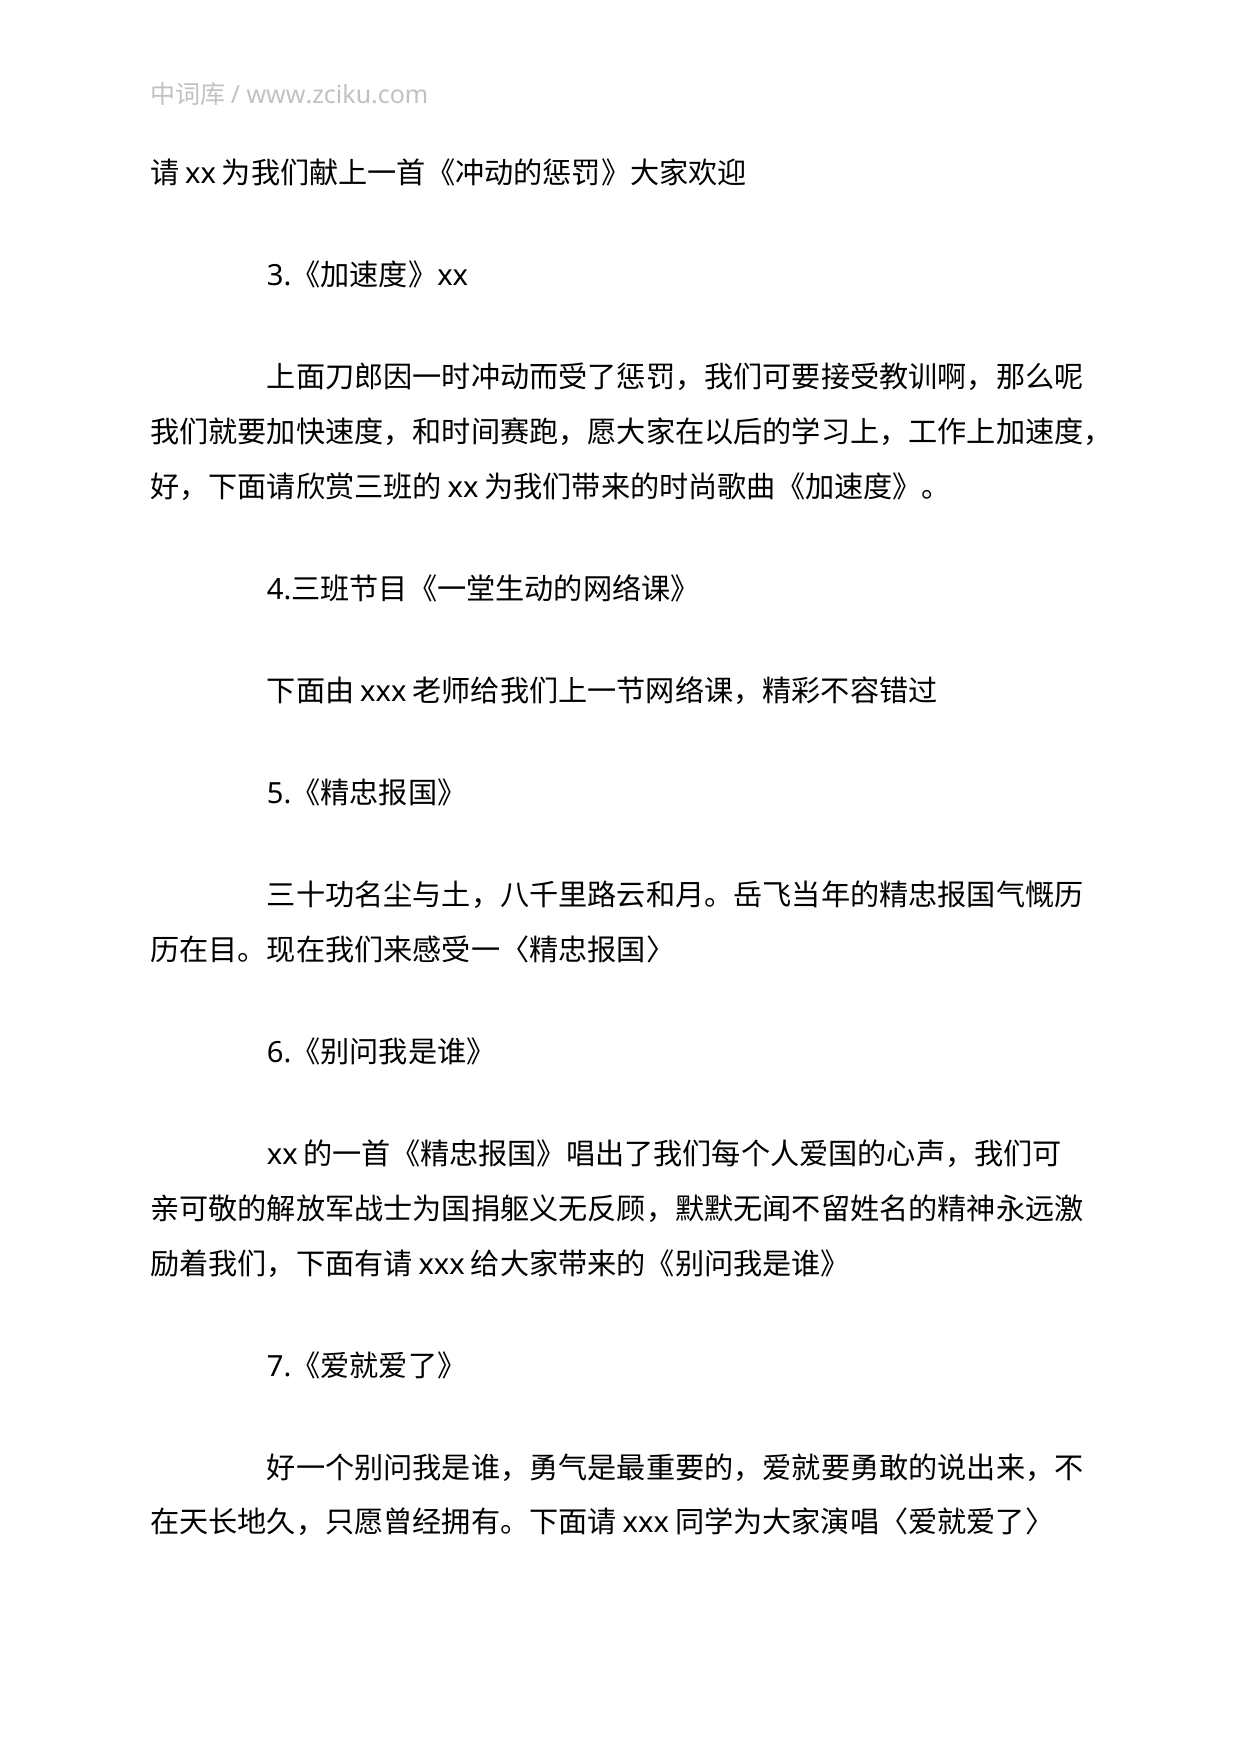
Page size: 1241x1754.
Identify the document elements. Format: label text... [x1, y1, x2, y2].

text 上面刀郎因一时冲动而受了惩罚，我们可要接受教训啊，那么呢我们就要加快速度，和时间赛跑，愿大家在以后的学习上，工作上加速度，好，下面请欣赏三班的xx为我们带来的时尚歌曲《加速度》。 [150, 354, 1090, 506]
text 7.《爱就爱了》 [150, 1342, 1090, 1384]
text 好一个别问我是谁，勇气是最重要的，爱就要勇敢的说出来，不在天长地久，只愿曾经拥有。下面请xxx同学为大家演唱〈爱就爱了〉 [150, 1444, 1090, 1541]
text 三十功名尘与土，八千里路云和月。岳飞当年的精忠报国气慨历历在目。现在我们来感受一〈精忠报国〉 [150, 872, 1090, 969]
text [150, 150, 1090, 192]
text 5.《精忠报国》 [150, 770, 1090, 812]
text 下面由xxx老师给我们上一节网络课，精彩不容错过 [150, 668, 1090, 710]
text 4.三班节目《一堂生动的网络课》 [150, 566, 1090, 608]
text 6.《别问我是谁》 [150, 1028, 1090, 1071]
text xx的一首《精忠报国》唱出了我们每个人爱国的心声，我们可亲可敬的解放军战士为国捐躯义无反顾，默默无闻不留姓名的精神永远激励着我们，下面有请xxx给大家带来的《别问我是谁》 [150, 1130, 1090, 1283]
text 3.《加速度》xx [150, 252, 1090, 294]
